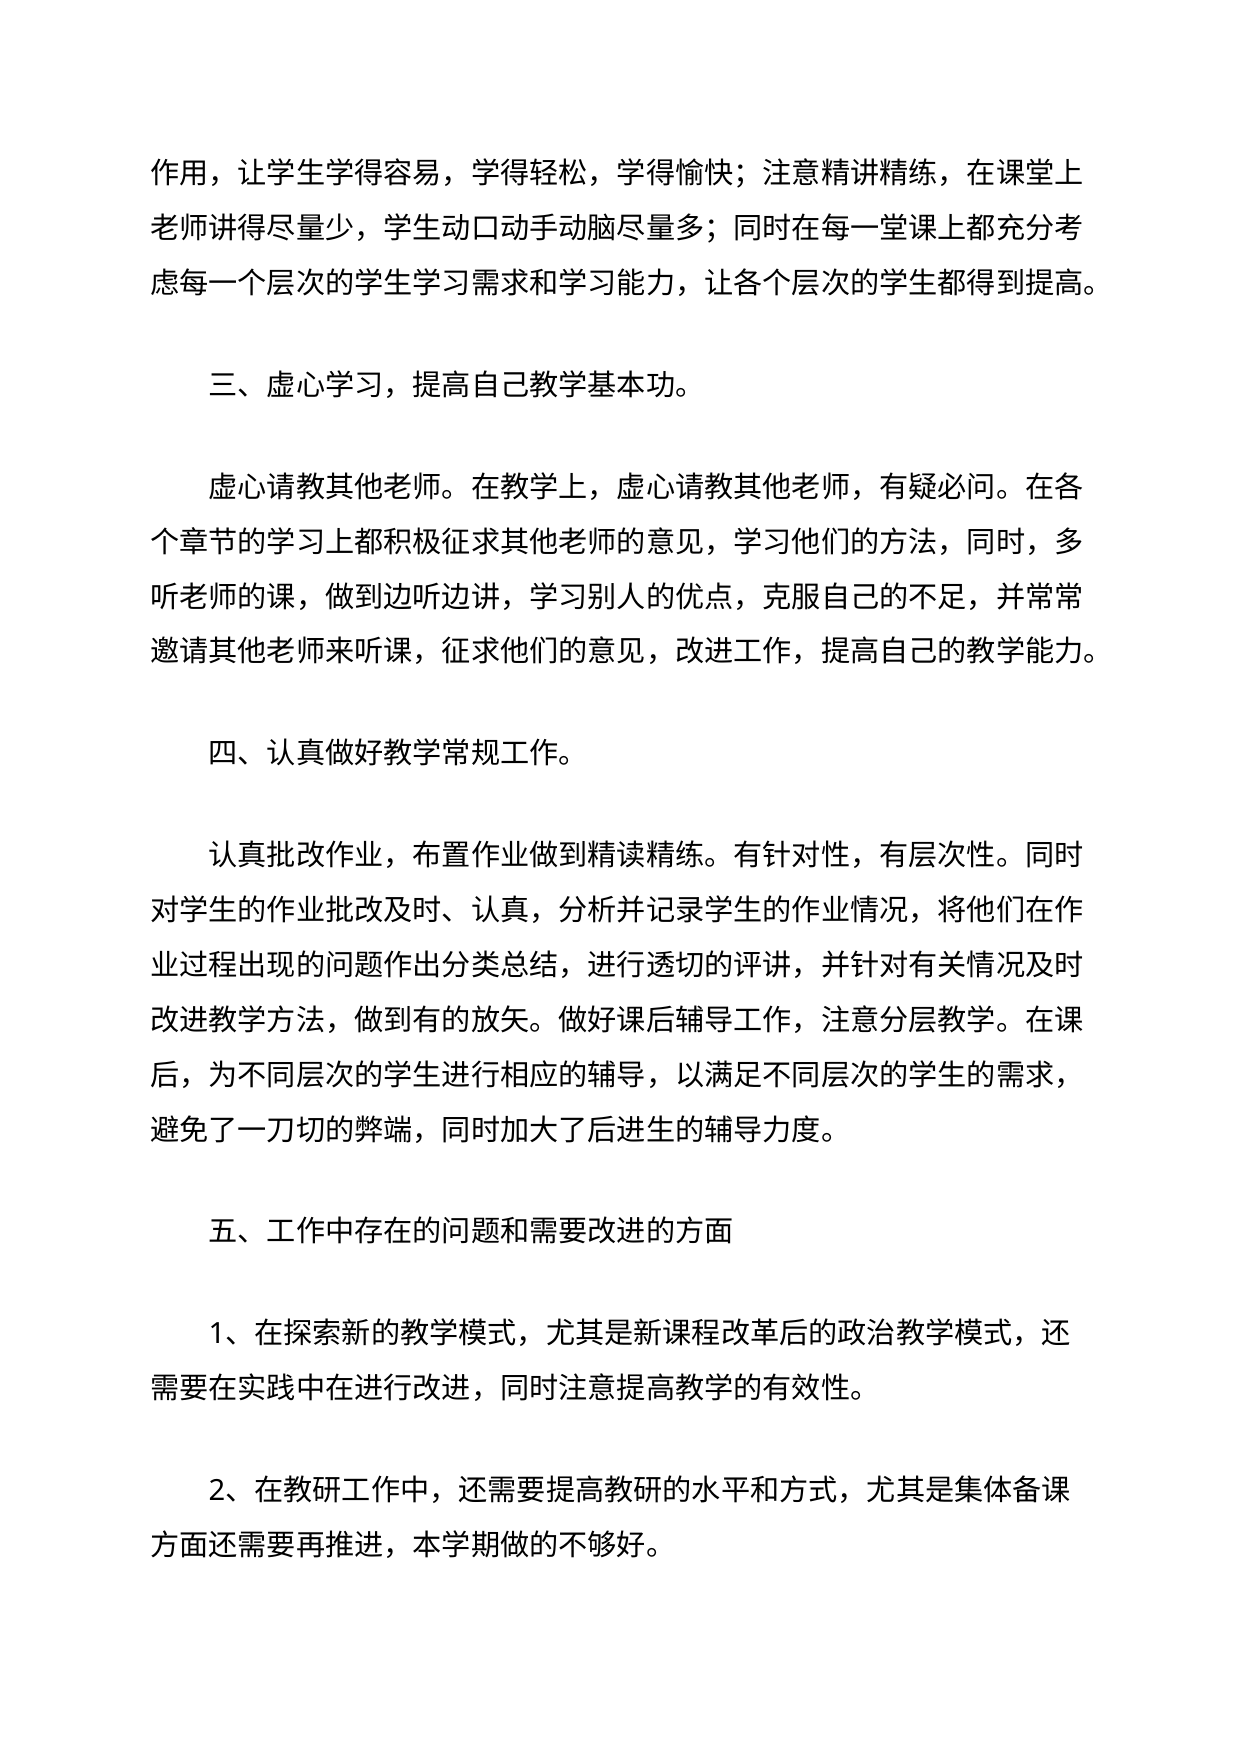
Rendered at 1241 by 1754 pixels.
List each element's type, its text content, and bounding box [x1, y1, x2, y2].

text 1、在探索新的教学模式，尤其是新课程改革后的政治教学模式，还需要在实践中在进行改进，同时注意提高教学的有效性。 [150, 1309, 1090, 1407]
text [150, 150, 1090, 302]
text 三、虚心学习，提高自己教学基本功。 [150, 362, 1090, 404]
text 认真批改作业，布置作业做到精读精练。有针对性，有层次性。同时对学生的作业批改及时、认真，分析并记录学生的作业情况，将他们在作业过程出现的问题作出分类总结，进行透切的评讲，并针对有关情况及时改进教学方法，做到有的放矢。做好课后辅导工作，注意分层教学。在课后，为不同层次的学生进行相应的辅导，以满足不同层次的学生的需求，避免了一刀切的弊端，同时加大了后进生的辅导力度。 [150, 832, 1090, 1148]
text 虚心请教其他老师。在教学上，虚心请教其他老师，有疑必问。在各个章节的学习上都积极征求其他老师的意见，学习他们的方法，同时，多听老师的课，做到边听边讲，学习别人的优点，克服自己的不足，并常常邀请其他老师来听课，征求他们的意见，改进工作，提高自己的教学能力。 [150, 463, 1090, 670]
text 2、在教研工作中，还需要提高教研的水平和方式，尤其是集体备课方面还需要再推进，本学期做的不够好。 [150, 1466, 1090, 1564]
text 五、工作中存在的问题和需要改进的方面 [150, 1208, 1090, 1250]
text 四、认真做好教学常规工作。 [150, 730, 1090, 772]
